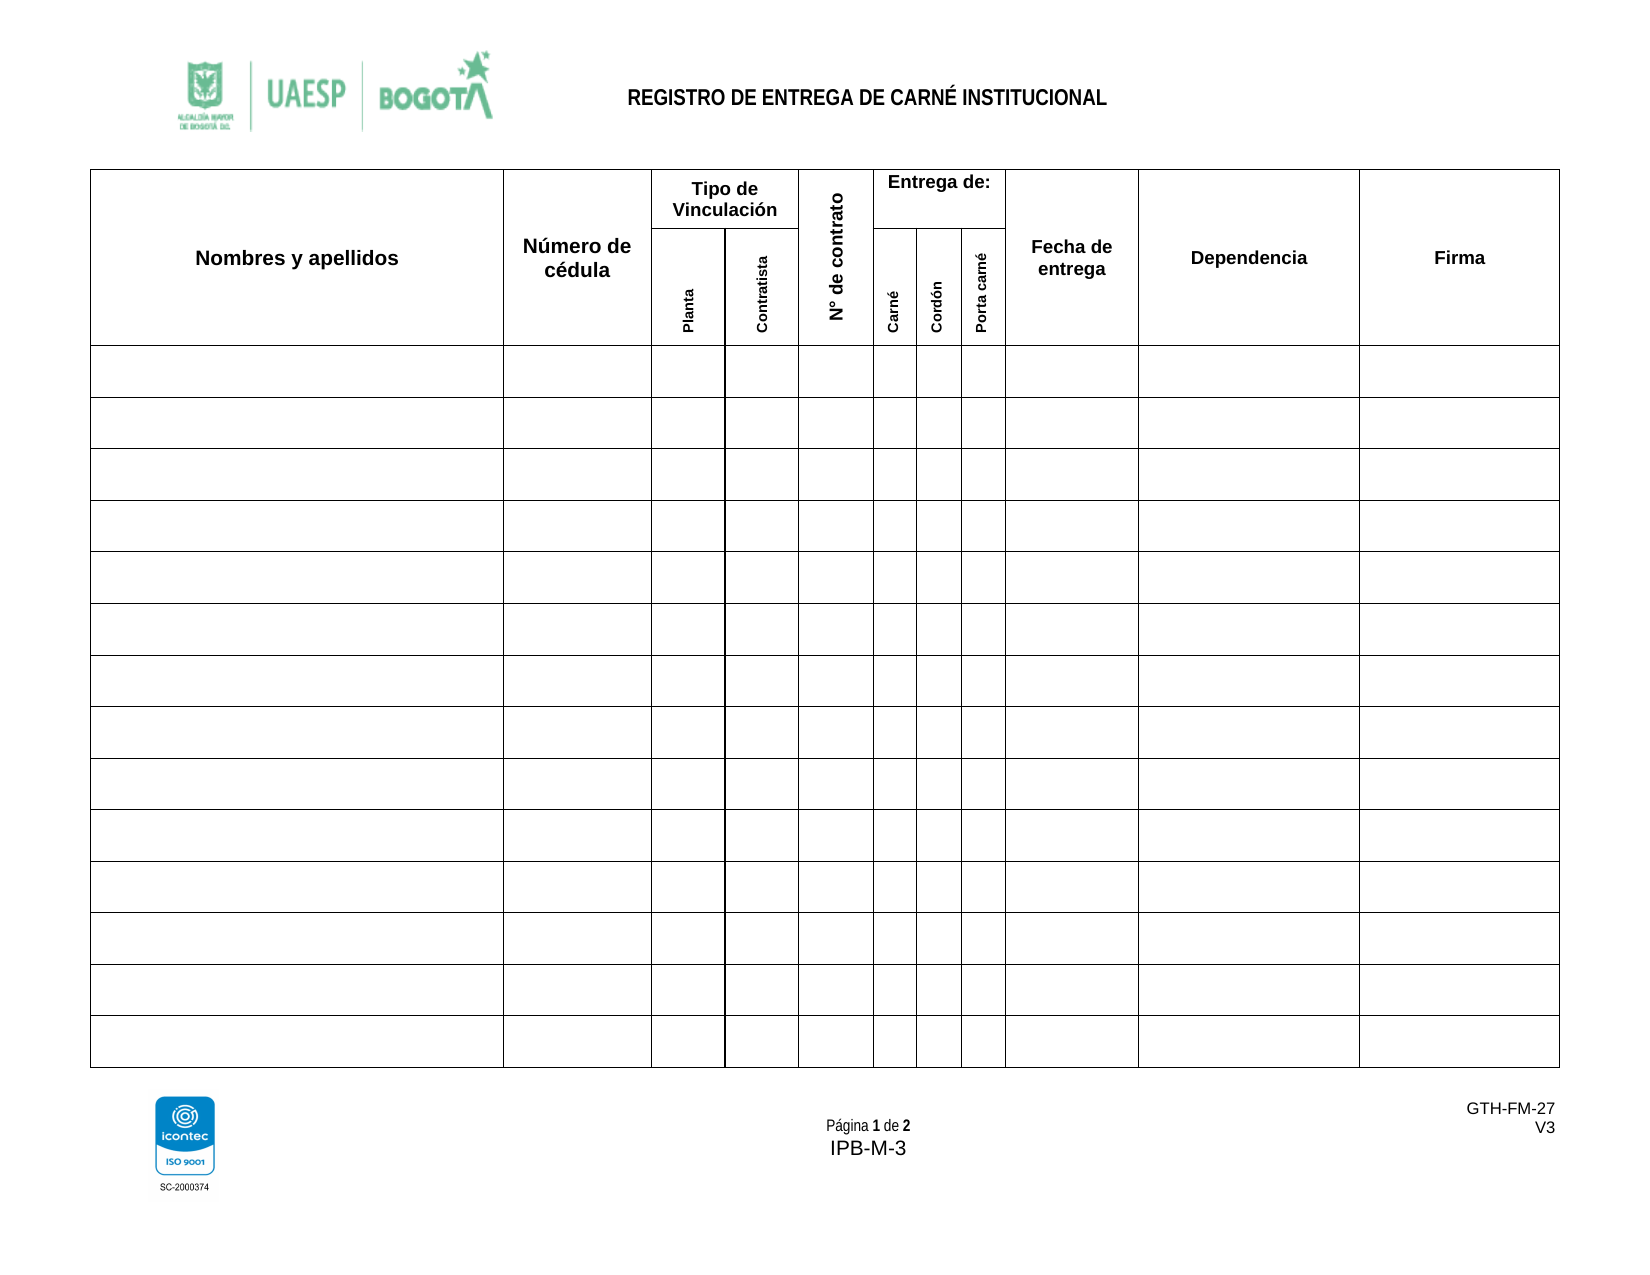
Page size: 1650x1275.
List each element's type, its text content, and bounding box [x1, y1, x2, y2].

table_cell Cordón [917, 229, 961, 345]
table_cell [962, 656, 1005, 706]
table_cell [799, 810, 873, 861]
table_cell [91, 449, 503, 500]
table_cell [874, 501, 916, 551]
table_cell [504, 862, 651, 912]
table_cell [962, 913, 1005, 964]
table_cell [91, 552, 503, 603]
table_cell [874, 346, 916, 397]
table_cell [726, 862, 798, 912]
table_cell [91, 965, 503, 1015]
table_cell [799, 862, 873, 912]
table_cell [91, 759, 503, 809]
table_cell [504, 604, 651, 654]
table_cell [1360, 449, 1559, 500]
table_cell [1139, 707, 1359, 758]
table_cell [1006, 913, 1138, 964]
table_cell [652, 501, 724, 551]
table_cell [652, 604, 724, 654]
table_cell [1360, 501, 1559, 551]
table_header Fecha de entrega [1006, 170, 1138, 345]
table_cell [91, 1016, 503, 1067]
table_cell [726, 965, 798, 1015]
table_cell [504, 1016, 651, 1067]
table_cell [962, 398, 1005, 448]
table_cell [1006, 552, 1138, 603]
table_cell [1006, 604, 1138, 654]
table_cell [874, 759, 916, 809]
table_cell [962, 501, 1005, 551]
table_cell [504, 707, 651, 758]
table_cell [1360, 707, 1559, 758]
table_cell [1360, 552, 1559, 603]
table_cell [726, 759, 798, 809]
table_cell [1006, 759, 1138, 809]
table_cell [874, 707, 916, 758]
table_cell [1006, 862, 1138, 912]
table_cell [962, 552, 1005, 603]
table_cell [799, 604, 873, 654]
picture [147, 1089, 220, 1202]
table_cell [726, 656, 798, 706]
table_cell [1006, 656, 1138, 706]
table_cell [799, 346, 873, 397]
table_cell [1139, 810, 1359, 861]
table_cell [917, 501, 961, 551]
table_cell [1360, 759, 1559, 809]
table_cell [726, 810, 798, 861]
table_cell [917, 604, 961, 654]
table_cell [874, 552, 916, 603]
table_cell [1139, 604, 1359, 654]
table_cell [874, 604, 916, 654]
table_cell [1360, 810, 1559, 861]
table_cell [91, 656, 503, 706]
table_cell [799, 656, 873, 706]
table_cell [799, 449, 873, 500]
table_cell [1139, 501, 1359, 551]
table_cell [917, 707, 961, 758]
table_cell [1360, 862, 1559, 912]
table_cell [504, 913, 651, 964]
table_cell [726, 346, 798, 397]
table_cell [1360, 965, 1559, 1015]
table_cell [726, 449, 798, 500]
table_cell [652, 965, 724, 1015]
table_cell [504, 346, 651, 397]
table_cell [1139, 449, 1359, 500]
table_cell [726, 398, 798, 448]
table_cell [1139, 398, 1359, 448]
table_cell [1006, 449, 1138, 500]
table_cell [962, 346, 1005, 397]
table_cell [504, 398, 651, 448]
table_header Tipo de Vinculación [652, 170, 798, 228]
table_cell [962, 759, 1005, 809]
table_cell [504, 449, 651, 500]
table_cell [652, 913, 724, 964]
table_cell [504, 501, 651, 551]
table_cell [652, 656, 724, 706]
table_cell [504, 656, 651, 706]
table_cell [962, 810, 1005, 861]
table_cell [874, 656, 916, 706]
table_cell [1360, 656, 1559, 706]
table_cell [91, 810, 503, 861]
table_cell [504, 965, 651, 1015]
table_cell [726, 707, 798, 758]
table_cell [726, 913, 798, 964]
table_header Dependencia [1139, 170, 1359, 345]
picture [177, 50, 493, 132]
table_cell [726, 501, 798, 551]
table_cell [874, 965, 916, 1015]
table_cell [917, 552, 961, 603]
table_header Nombres y apellidos [91, 170, 503, 345]
table_cell [962, 604, 1005, 654]
table_cell [504, 810, 651, 861]
table_cell [962, 862, 1005, 912]
table_cell [1006, 398, 1138, 448]
table_cell [91, 398, 503, 448]
table_cell [1139, 862, 1359, 912]
table_cell [799, 552, 873, 603]
table_cell [799, 759, 873, 809]
table_cell [1360, 398, 1559, 448]
table_cell [726, 1016, 798, 1067]
table_cell [652, 449, 724, 500]
table_cell [1360, 1016, 1559, 1067]
table_cell [504, 759, 651, 809]
table_cell [91, 346, 503, 397]
table_cell [917, 965, 961, 1015]
table_cell [652, 862, 724, 912]
table_cell [1006, 346, 1138, 397]
table_cell [917, 346, 961, 397]
table_cell [1139, 552, 1359, 603]
table_cell [1006, 810, 1138, 861]
table_cell [1139, 965, 1359, 1015]
table_cell [917, 398, 961, 448]
table_cell [917, 862, 961, 912]
table_cell [652, 1016, 724, 1067]
table_cell [799, 707, 873, 758]
table_cell [874, 449, 916, 500]
table_cell [917, 759, 961, 809]
table_cell Planta [652, 229, 724, 345]
table_cell Porta carné [962, 229, 1005, 345]
table_cell [726, 604, 798, 654]
table_cell [799, 913, 873, 964]
table_cell [1139, 656, 1359, 706]
table_cell [1006, 501, 1138, 551]
table_cell [91, 501, 503, 551]
table_cell [1360, 346, 1559, 397]
table_cell [962, 449, 1005, 500]
table_cell Contratista [726, 229, 798, 345]
table_cell [91, 913, 503, 964]
table_cell [91, 862, 503, 912]
table_cell [917, 449, 961, 500]
table_cell [91, 707, 503, 758]
table_cell [874, 913, 916, 964]
table_cell [799, 501, 873, 551]
table_cell [874, 398, 916, 448]
table_header Entrega de: [874, 170, 1005, 228]
table_cell [652, 759, 724, 809]
table_cell [726, 552, 798, 603]
table_cell [874, 1016, 916, 1067]
table_cell [1139, 1016, 1359, 1067]
table_cell [1006, 965, 1138, 1015]
table_cell [799, 398, 873, 448]
table_cell [962, 707, 1005, 758]
table_cell [799, 1016, 873, 1067]
table_cell [962, 1016, 1005, 1067]
table_cell [652, 398, 724, 448]
table_cell [1006, 1016, 1138, 1067]
table_cell [917, 656, 961, 706]
table_cell [652, 707, 724, 758]
table_cell [652, 810, 724, 861]
table_cell Carné [874, 229, 916, 345]
table_cell [917, 810, 961, 861]
table_cell [1360, 913, 1559, 964]
table_cell [1360, 604, 1559, 654]
table_cell [91, 604, 503, 654]
table_cell [799, 965, 873, 1015]
table_cell [874, 862, 916, 912]
table_cell [1139, 346, 1359, 397]
table_cell [652, 552, 724, 603]
table_cell [1139, 759, 1359, 809]
table_cell [917, 1016, 961, 1067]
table_cell [504, 552, 651, 603]
table_cell [652, 346, 724, 397]
table_cell [1139, 913, 1359, 964]
table_cell [962, 965, 1005, 1015]
table_header N° de contrato [799, 170, 873, 345]
table_header Firma [1360, 170, 1559, 345]
table_cell [917, 913, 961, 964]
table_header Número de cédula [504, 170, 651, 345]
table_cell [1006, 707, 1138, 758]
table_cell [874, 810, 916, 861]
